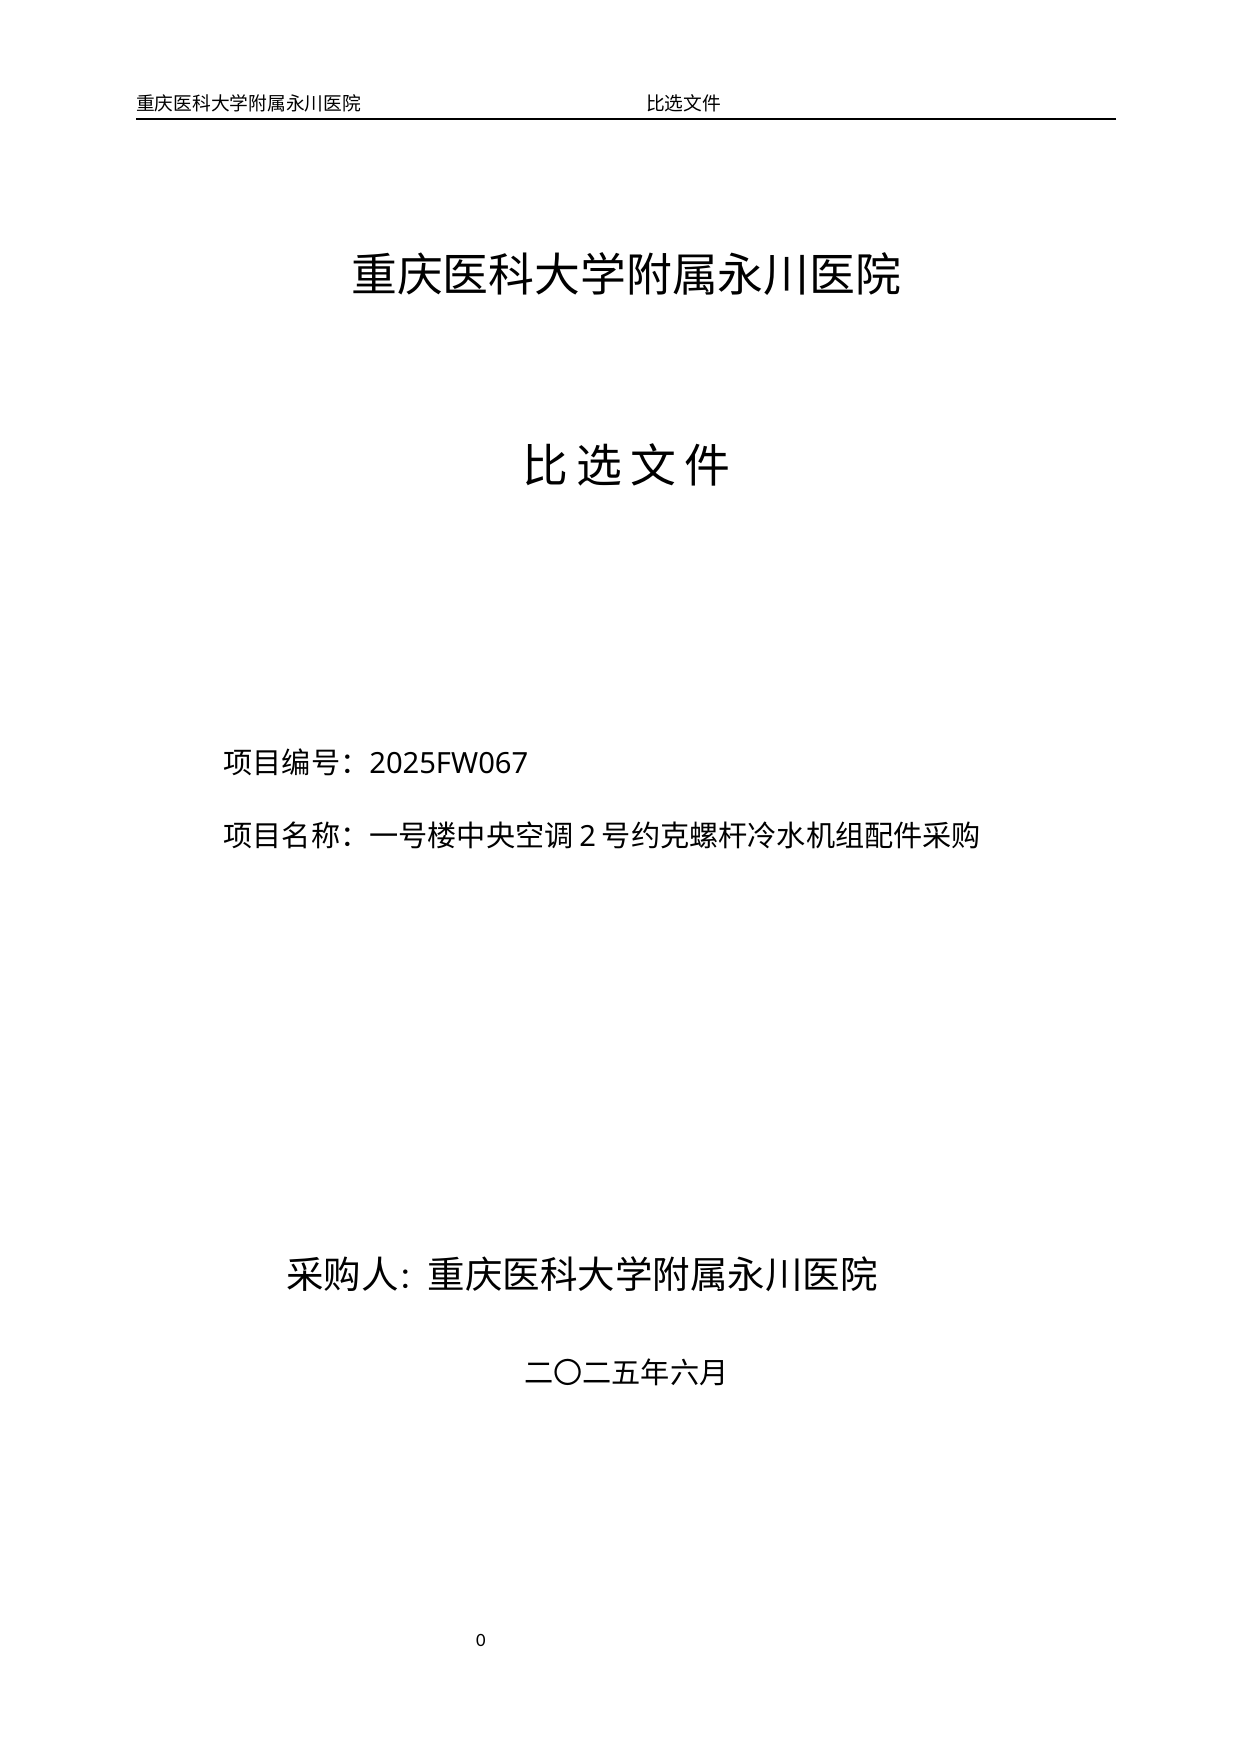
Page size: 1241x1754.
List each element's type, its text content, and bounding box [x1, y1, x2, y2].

text 项目名称：一号楼中央空调2号约克螺杆冷水机组配件采购 [136, 788, 1116, 861]
text 比选文件 [136, 430, 1116, 496]
text 重庆医科大学附属永川医院 [136, 238, 1116, 305]
text 采购人：重庆医科大学附属永川医院 [136, 1225, 1116, 1304]
text 项目编号：2025FW067 [136, 715, 1116, 788]
text 二〇二五年六月 [136, 1348, 1116, 1392]
